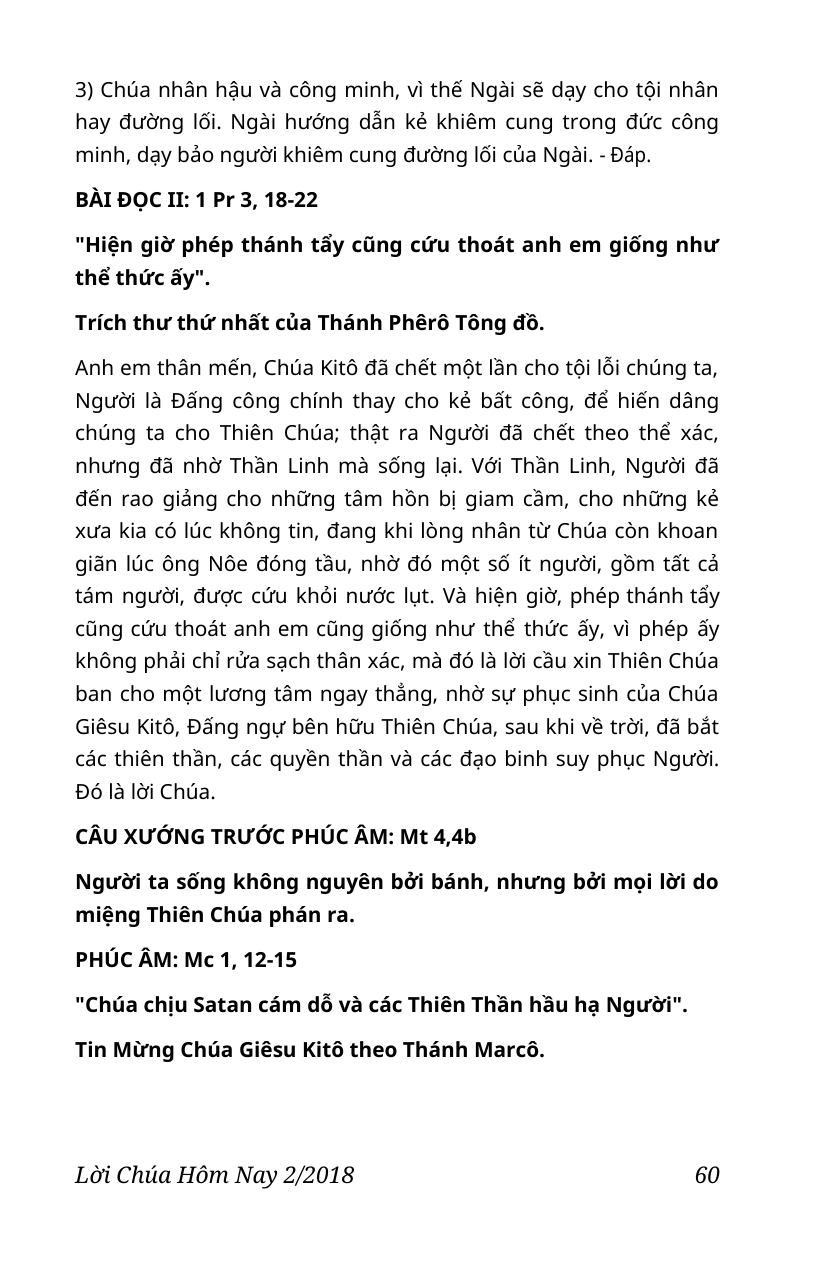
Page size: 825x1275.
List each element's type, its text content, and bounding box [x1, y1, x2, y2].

text "Chúa chịu Satan cám dỗ và các Thiên Thần hầu hạ Người". [75, 990, 720, 1018]
text BÀI ĐỌC II: 1 Pr 3, 18-22 [75, 185, 720, 214]
text 3) Chúa nhân hậu và công minh, vì thế Ngài sẽ dạy cho tội nhân hay đường lối. Ngài hướng dẫn kẻ khiêm cung trong đức công minh, dạy bảo người khiêm cung đường lối của Ngài. - Đáp. [75, 75, 720, 169]
text Anh em thân mến, Chúa Kitô đã chết một lần cho tội lỗi chúng ta, Người là Đấng công chính thay cho kẻ bất công, để hiến dâng chúng ta cho Thiên Chúa; thật ra Người đã chết theo thể xác, nhưng đã nhờ Thần Linh mà sống lại. Với Thần Linh, Người đã đến rao giảng cho những tâm hồn bị giam cầm, cho những kẻ xưa kia có lúc không tin, đang khi lòng nhân từ Chúa còn khoan giãn lúc ông Nôe đóng tầu, nhờ đó một số ít người, gồm tất cả tám người, được cứu khỏi nước lụt. Và hiện giờ, phép thánh tẩy cũng cứu thoát anh em cũng giống như thể thức ấy, vì phép ấy không phải chỉ rửa sạch thân xác, mà đó là lời cầu xin Thiên Chúa ban cho một lương tâm ngay thẳng, nhờ sự phục sinh của Chúa Giêsu Kitô, Đấng ngự bên hữu Thiên Chúa, sau khi về trời, đã bắt các thiên thần, các quyền thần và các đạo binh suy phục Người. Đó là lời Chúa. [75, 353, 720, 806]
text Tin Mừng Chúa Giêsu Kitô theo Thánh Marcô. [75, 1035, 720, 1064]
text "Hiện giờ phép thánh tẩy cũng cứu thoát anh em giống như thể thức ấy". [75, 230, 720, 291]
text CÂU XƯỚNG TRƯỚC PHÚC ÂM: Mt 4,4b [75, 822, 720, 851]
text Người ta sống không nguyên bởi bánh, nhưng bởi mọi lời do miệng Thiên Chúa phán ra. [75, 867, 720, 928]
text Trích thư thứ nhất của Thánh Phêrô Tông đồ. [75, 308, 720, 337]
text PHÚC ÂM: Mc 1, 12-15 [75, 945, 720, 973]
